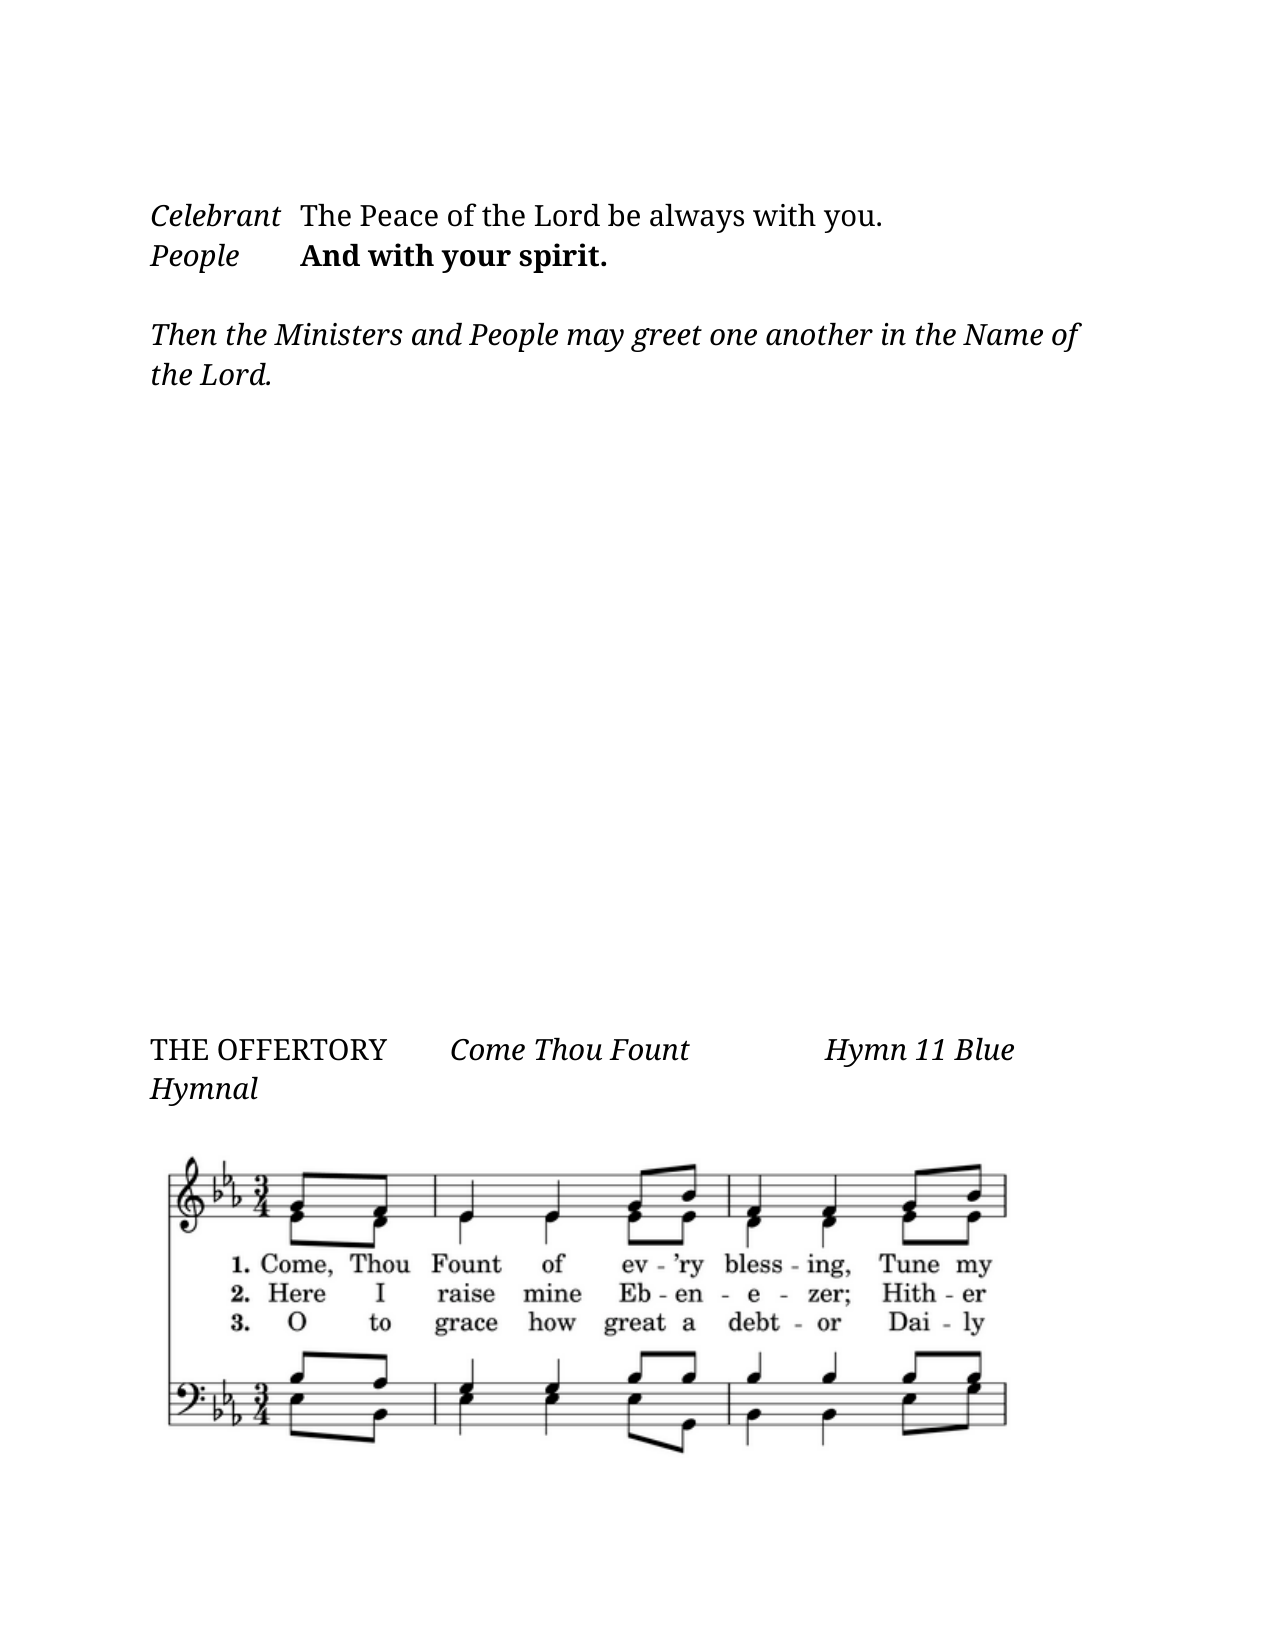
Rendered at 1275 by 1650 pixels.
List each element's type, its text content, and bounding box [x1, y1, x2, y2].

text Then the Ministers and People may greet one another in the Name of the Lord. [150, 314, 1125, 394]
text People And with your spirit. [150, 235, 1125, 275]
text Celebrant The Peace of the Lord be always with you. [150, 195, 1125, 235]
picture [150, 1147, 1029, 1461]
text THE OFFERTORY Come Thou Fount Hymn 11 Blue Hymnal [150, 1029, 1125, 1108]
